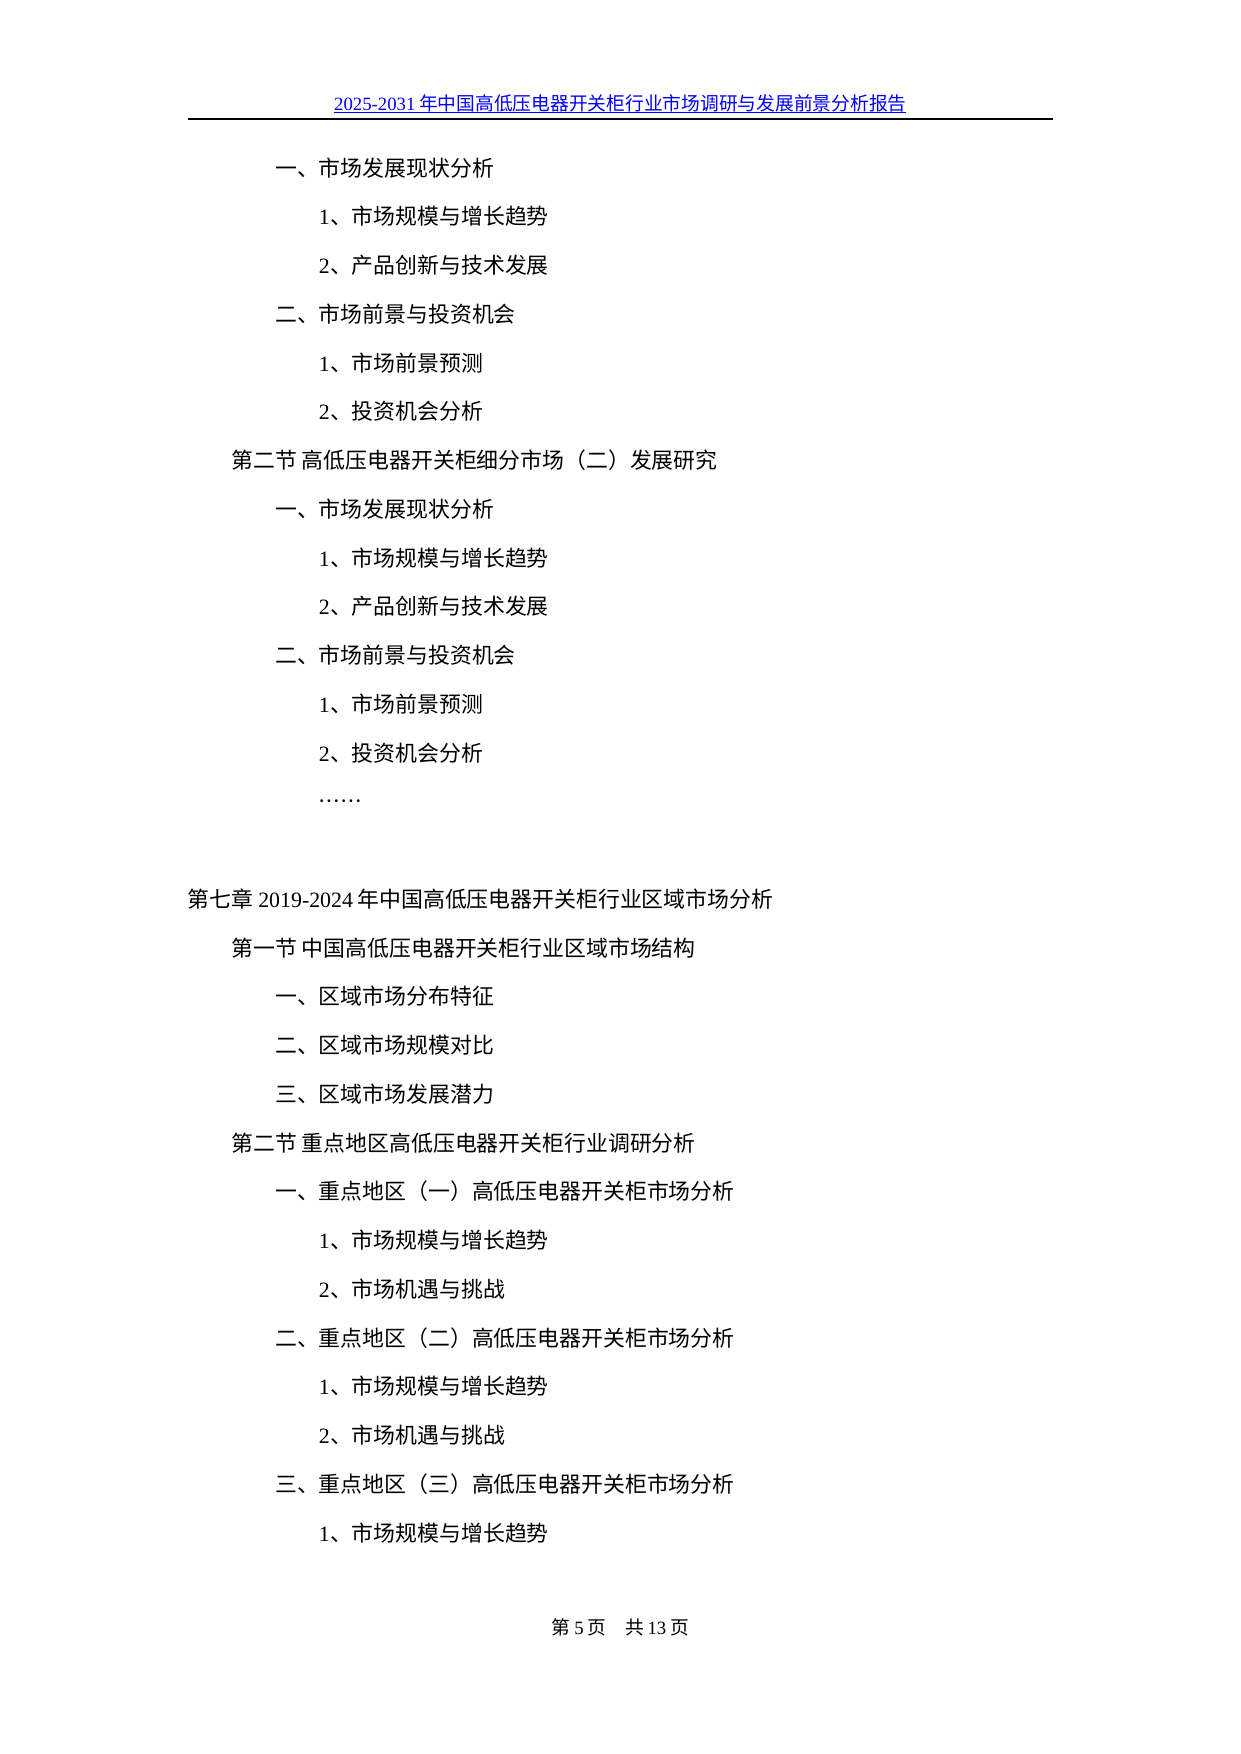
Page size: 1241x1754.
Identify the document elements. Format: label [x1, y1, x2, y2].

text [187, 150, 1053, 1548]
